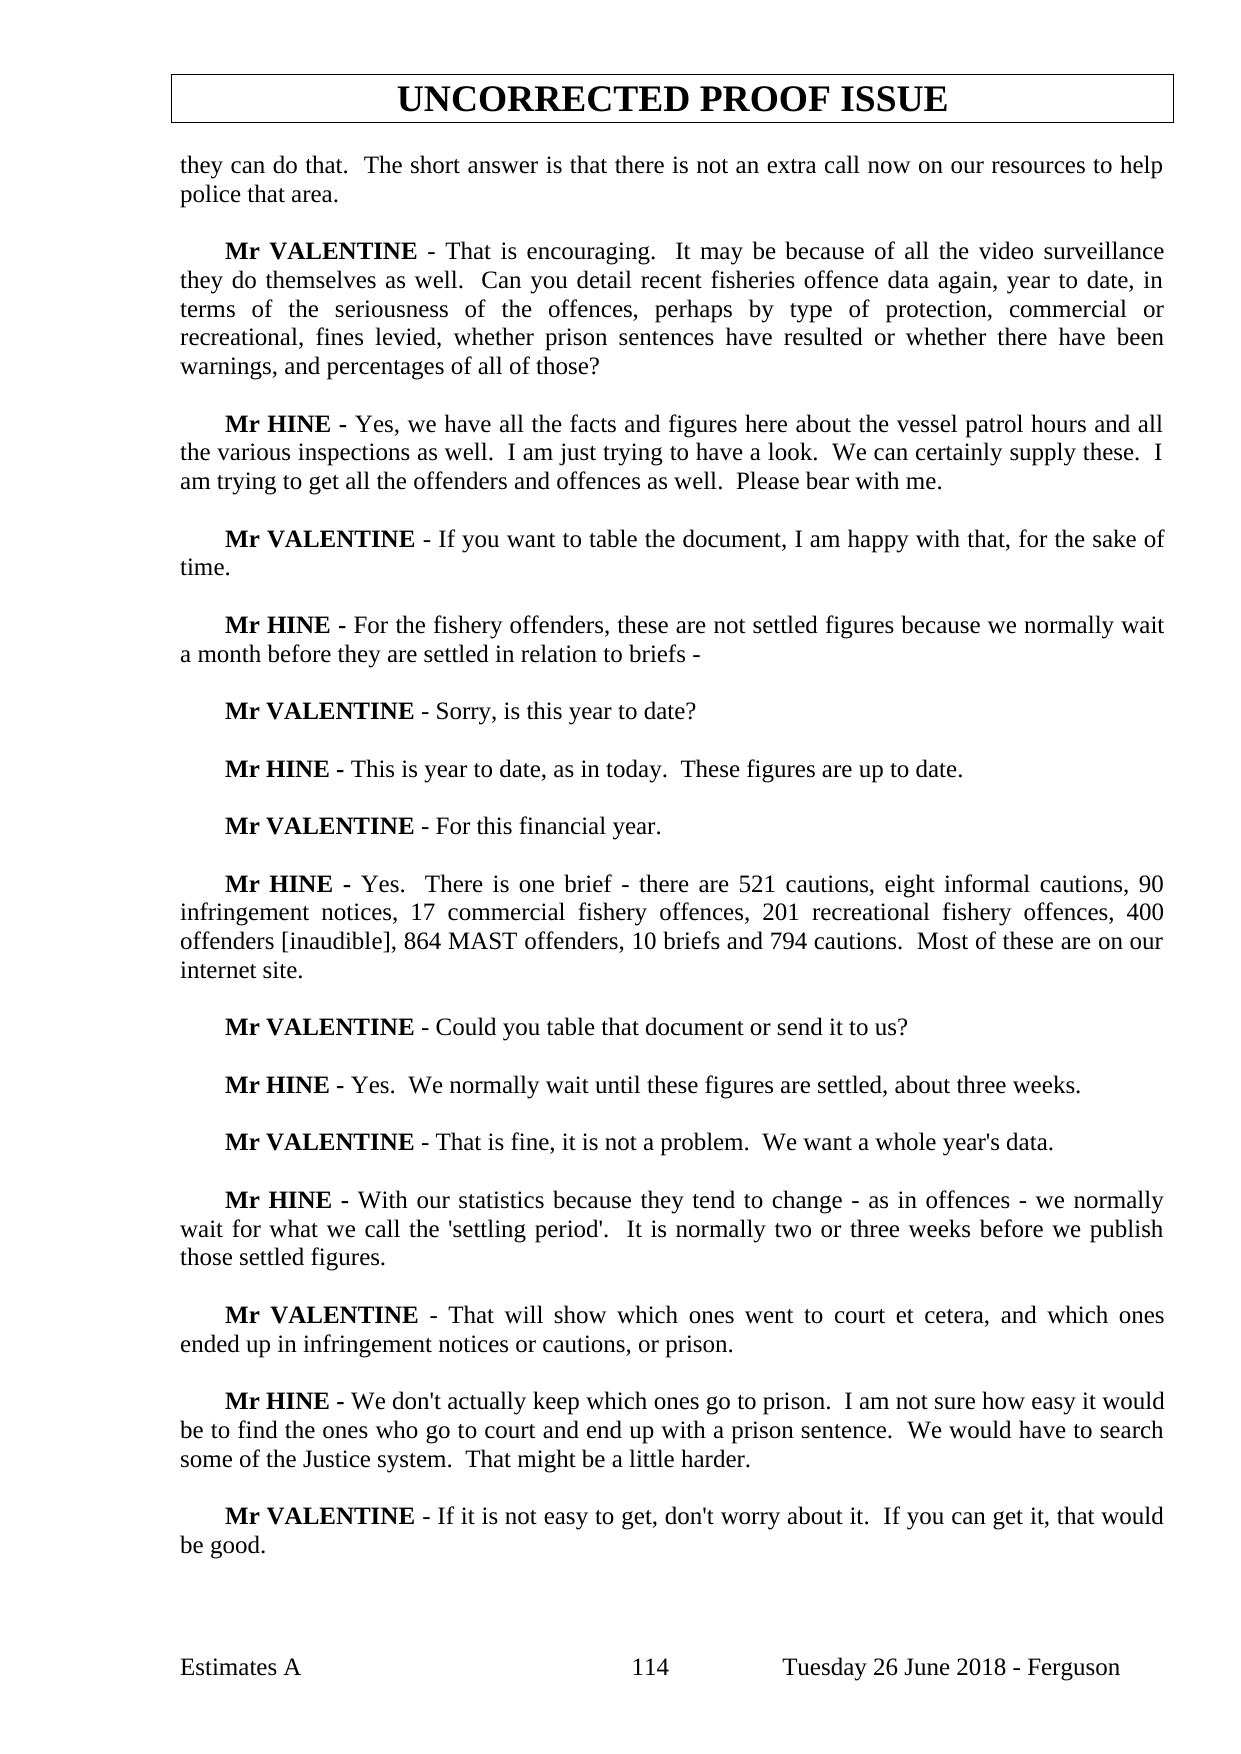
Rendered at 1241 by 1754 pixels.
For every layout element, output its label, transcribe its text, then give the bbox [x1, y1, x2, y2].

text Mr VALENTINE - Could you table that document or send it to us? [180, 1012, 1165, 1041]
text Mr HINE - For the fishery offenders, these are not settled figures because we normally wait a month before they are settled in relation to briefs - [180, 610, 1165, 667]
text Mr HINE - This is year to date, as in today. These figures are up to date. [180, 754, 1165, 782]
text Mr VALENTINE - That is fine, it is not a problem. We want a whole year's data. [180, 1127, 1165, 1156]
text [180, 150, 1165, 207]
text Mr HINE - With our statistics because they tend to change - as in offences - we normally wait for what we call the 'settling period'. It is normally two or three weeks before we publish those settled figures. [180, 1185, 1165, 1271]
text Mr HINE - Yes. We normally wait until these figures are settled, about three weeks. [180, 1070, 1165, 1099]
text Mr VALENTINE - Sorry, is this year to date? [180, 696, 1165, 725]
text Mr VALENTINE - If it is not easy to get, don't worry about it. If you can get it, that would be good. [180, 1501, 1165, 1559]
text Mr HINE - Yes. There is one brief - there are 521 cautions, eight informal cautions, 90 infringement notices, 17 commercial fishery offences, 201 recreational fishery offences, 400 offenders [inaudible], 864 MAST offenders, 10 briefs and 794 cautions. Most of these are on our internet site. [180, 869, 1165, 984]
text Mr VALENTINE - That will show which ones went to court et cetera, and which ones ended up in infringement notices or cautions, or prison. [180, 1300, 1165, 1357]
text Mr HINE - We don't actually keep which ones go to prison. I am not sure how easy it would be to find the ones who go to court and end up with a prison sentence. We would have to search some of the Justice system. That might be a little harder. [180, 1386, 1165, 1472]
text Mr VALENTINE - For this financial year. [180, 811, 1165, 840]
text Mr VALENTINE - If you want to table the document, I am happy with that, for the sake of time. [180, 524, 1165, 581]
text Mr VALENTINE - That is encouraging. It may be because of all the video surveillance they do themselves as well. Can you detail recent fisheries offence data again, year to date, in terms of the seriousness of the offences, perhaps by type of protection, commercial or recreational, fines levied, whether prison sentences have resulted or whether there have been warnings, and percentages of all of those? [180, 236, 1165, 380]
text Mr HINE - Yes, we have all the facts and figures here about the vessel patrol hours and all the various inspections as well. I am just trying to have a look. We can certainly supply these. I am trying to get all the offenders and offences as well. Please bear with me. [180, 409, 1165, 495]
